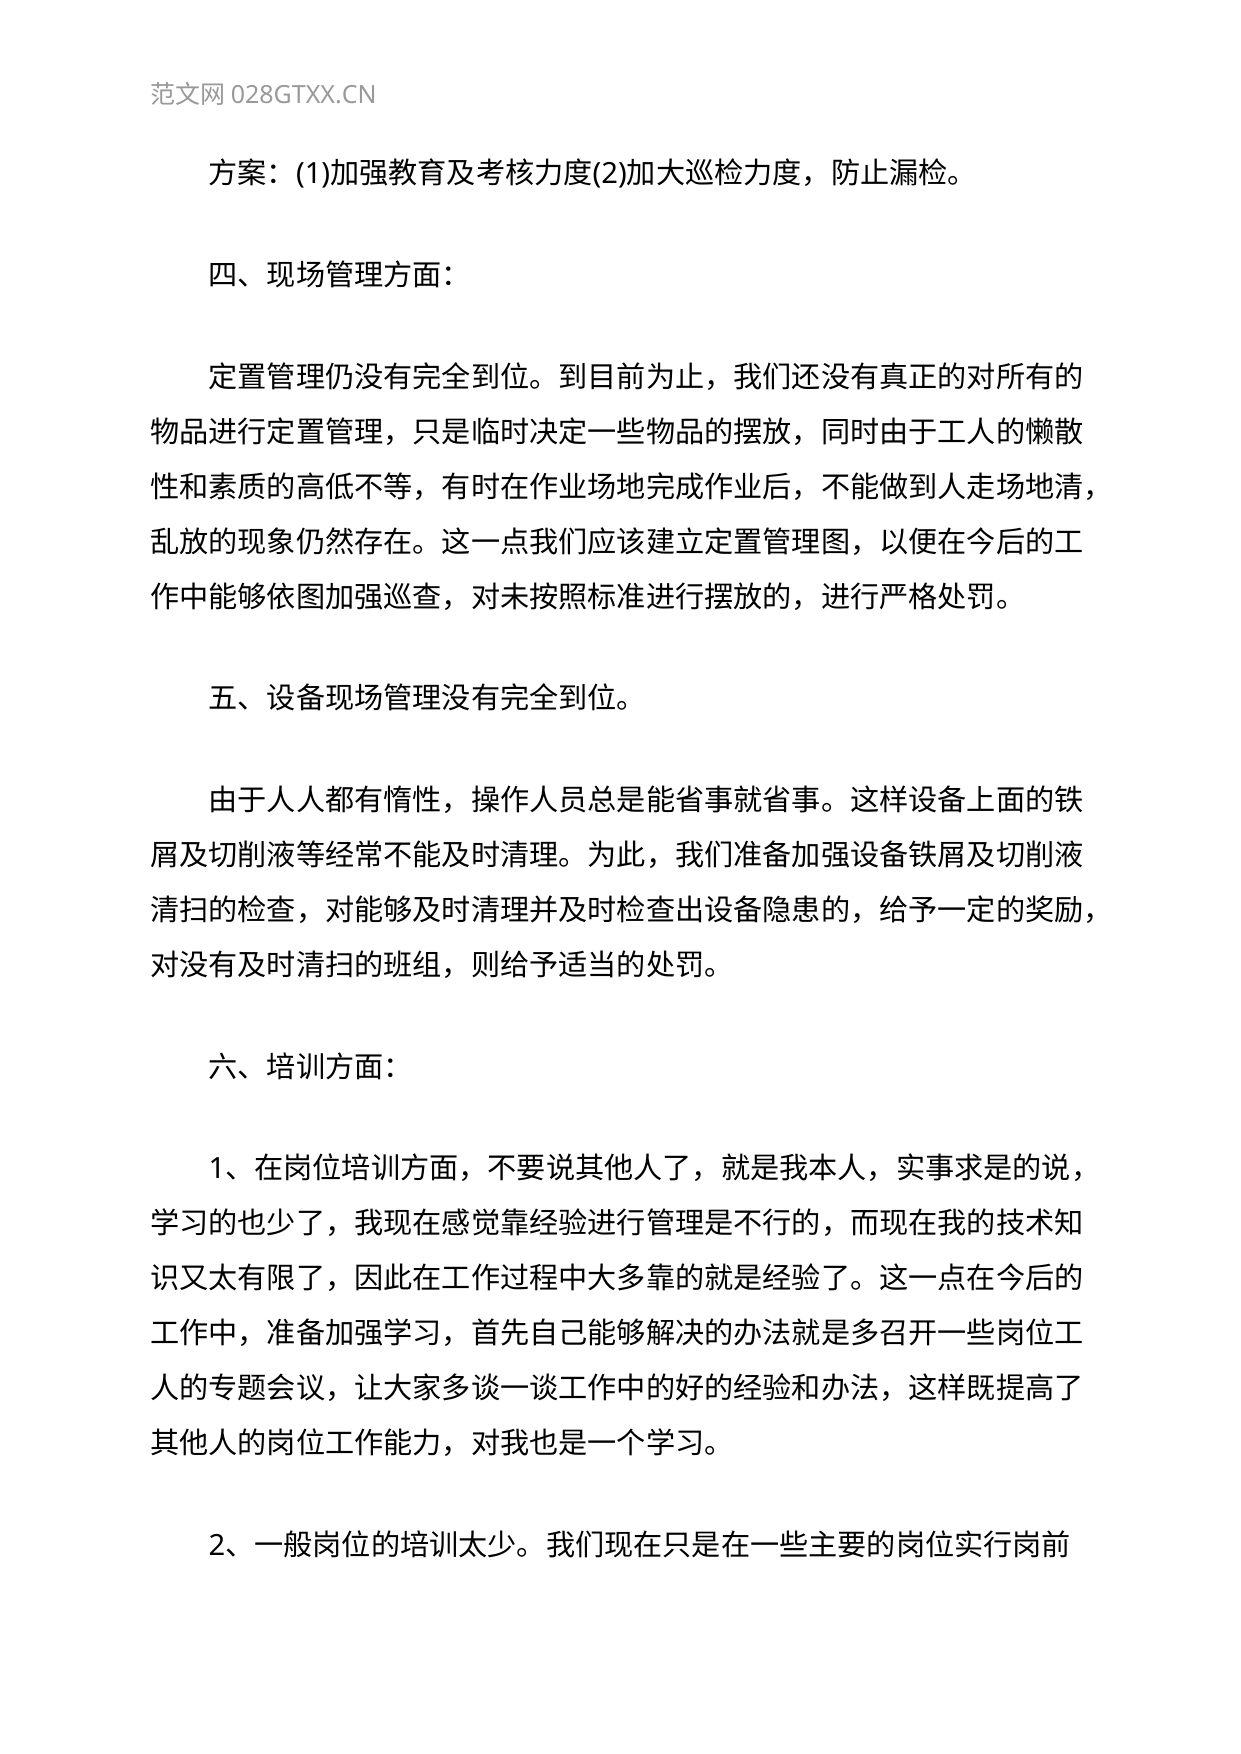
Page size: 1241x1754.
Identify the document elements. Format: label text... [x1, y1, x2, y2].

text 四、现场管理方面： [150, 252, 1090, 294]
text 方案：(1)加强教育及考核力度(2)加大巡检力度，防止漏检。 [150, 150, 1090, 192]
text 五、设备现场管理没有完全到位。 [150, 675, 1090, 717]
text 1、在岗位培训方面，不要说其他人了，就是我本人，实事求是的说，学习的也少了，我现在感觉靠经验进行管理是不行的，而现在我的技术知识又太有限了，因此在工作过程中大多靠的就是经验了。这一点在今后的工作中，准备加强学习，首先自己能够解决的办法就是多召开一些岗位工人的专题会议，让大家多谈一谈工作中的好的经验和办法，这样既提高了其他人的岗位工作能力，对我也是一个学习。 [150, 1145, 1090, 1462]
text 六、培训方面： [150, 1043, 1090, 1086]
text 定置管理仍没有完全到位。到目前为止，我们还没有真正的对所有的物品进行定置管理，只是临时决定一些物品的摆放，同时由于工人的懒散性和素质的高低不等，有时在作业场地完成作业后，不能做到人走场地清，乱放的现象仍然存在。这一点我们应该建立定置管理图，以便在今后的工作中能够依图加强巡查，对未按照标准进行摆放的，进行严格处罚。 [150, 354, 1090, 616]
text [150, 1521, 1090, 1564]
text 由于人人都有惰性，操作人员总是能省事就省事。这样设备上面的铁屑及切削液等经常不能及时清理。为此，我们准备加强设备铁屑及切削液清扫的检查，对能够及时清理并及时检查出设备隐患的，给予一定的奖励，对没有及时清扫的班组，则给予适当的处罚。 [150, 777, 1090, 984]
